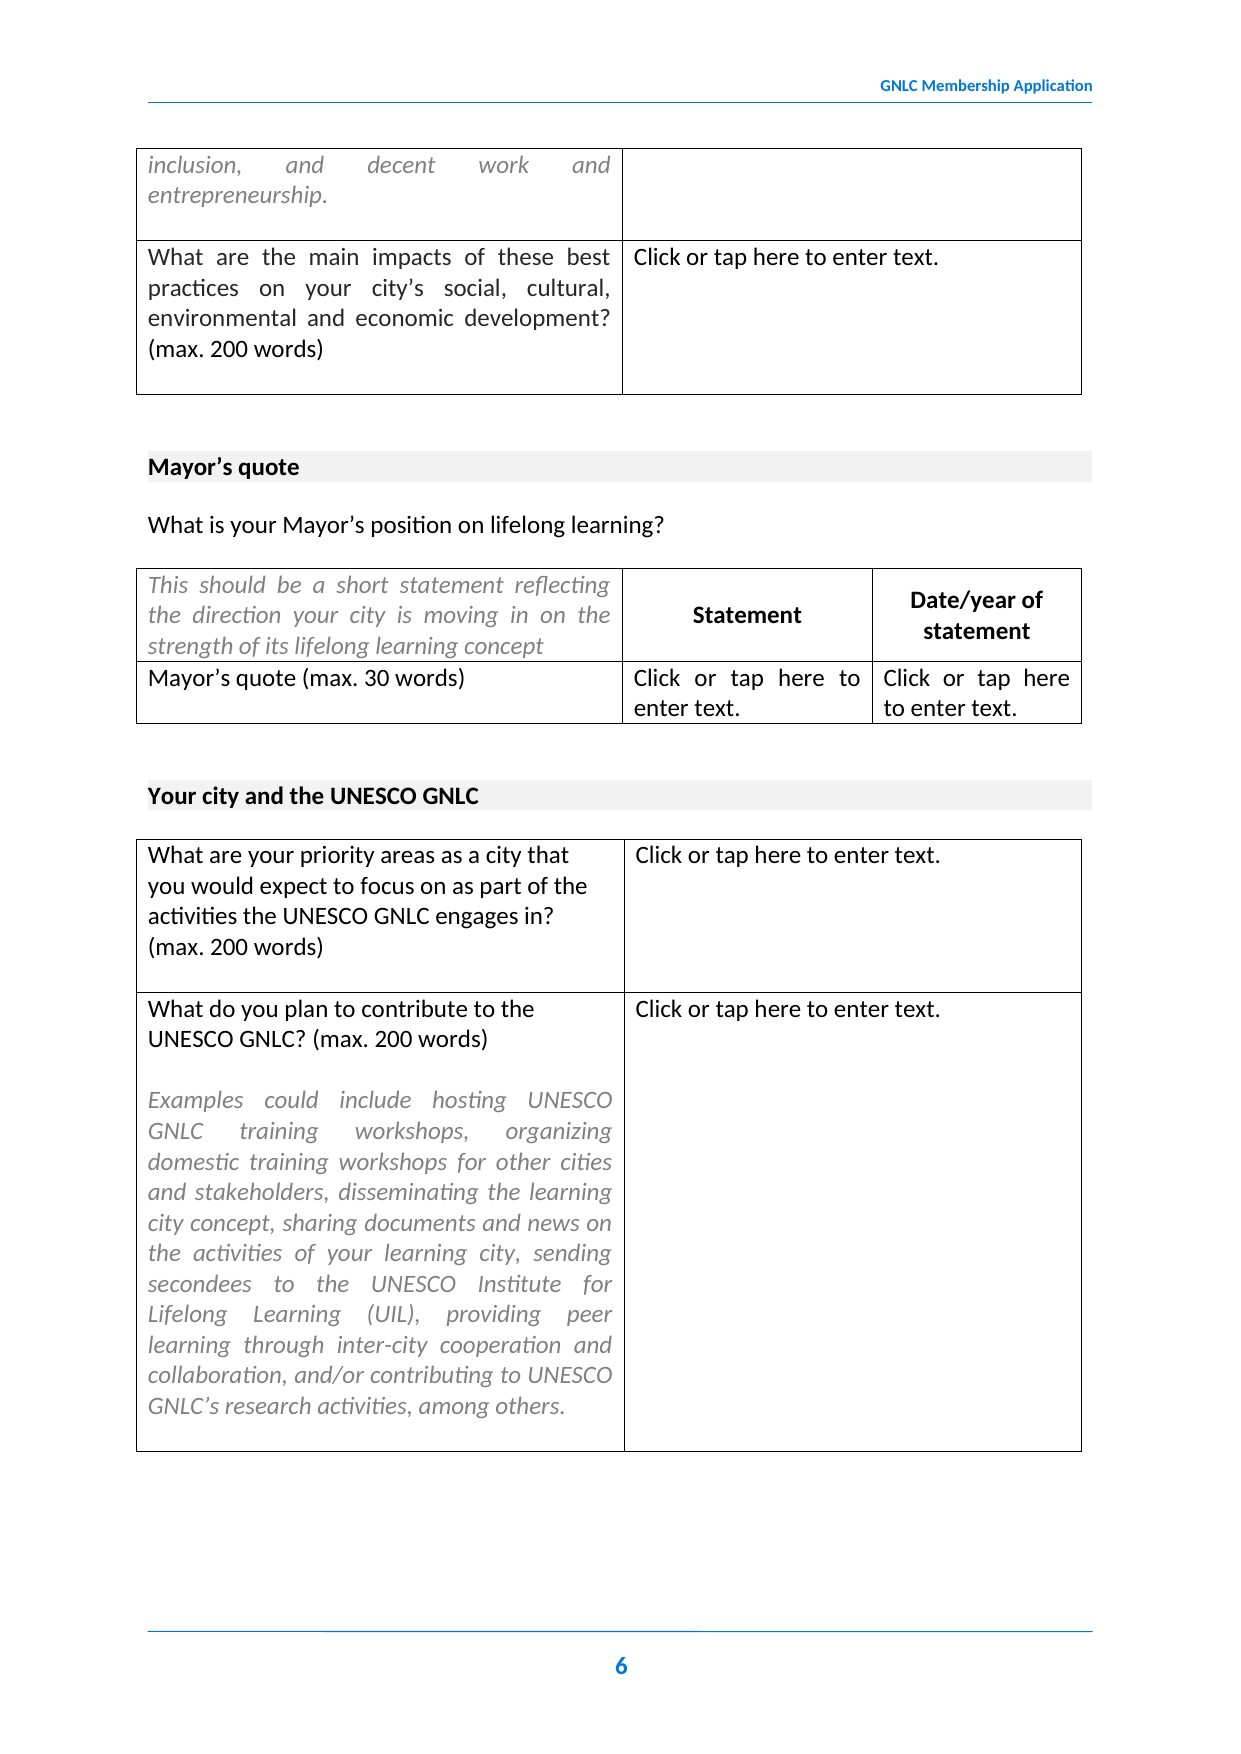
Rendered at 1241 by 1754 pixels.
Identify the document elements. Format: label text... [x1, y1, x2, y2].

text Mayor’s quote [148, 451, 1092, 482]
text What is your Mayor’s position on lifelong learning? [148, 509, 1092, 540]
table_header This should be a short statement reflecting the direction your city is moving in on the strength of its lifelong learning concept [137, 569, 622, 661]
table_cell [137, 149, 622, 240]
table_header [625, 840, 1081, 992]
table_header Statement [623, 569, 872, 661]
table_cell What do you plan to contribute to the UNESCO GNLC? (max. 200 words) Examples could include hosting UNESCO GNLC training workshops, organizing domestic training workshops for other cities and stakeholders, disseminating the learning city concept, sharing documents and news on the activities of your learning city, sending secondees to the UNESCO Institute for Lifelong Learning (UIL), providing peer learning through inter-city cooperation and collaboration, and/or contributing to UNESCO GNLC’s research activities, among others. [137, 993, 624, 1451]
table_cell [625, 993, 1081, 1451]
table_header What are your priority areas as a city that you would expect to focus on as part of the activities the UNESCO GNLC engages in? (max. 200 words) [137, 840, 624, 992]
table_header Date/year of statement [873, 569, 1081, 661]
text Your city and the UNESCO GNLC [148, 780, 1092, 810]
table_cell What are the main impacts of these best practices on your city’s social, cultural, environmental and economic development? (max. 200 words) [137, 241, 622, 394]
table_cell [623, 241, 1081, 394]
table_cell [623, 149, 1081, 240]
table_cell Mayor’s quote (max. 30 words) [137, 662, 622, 723]
